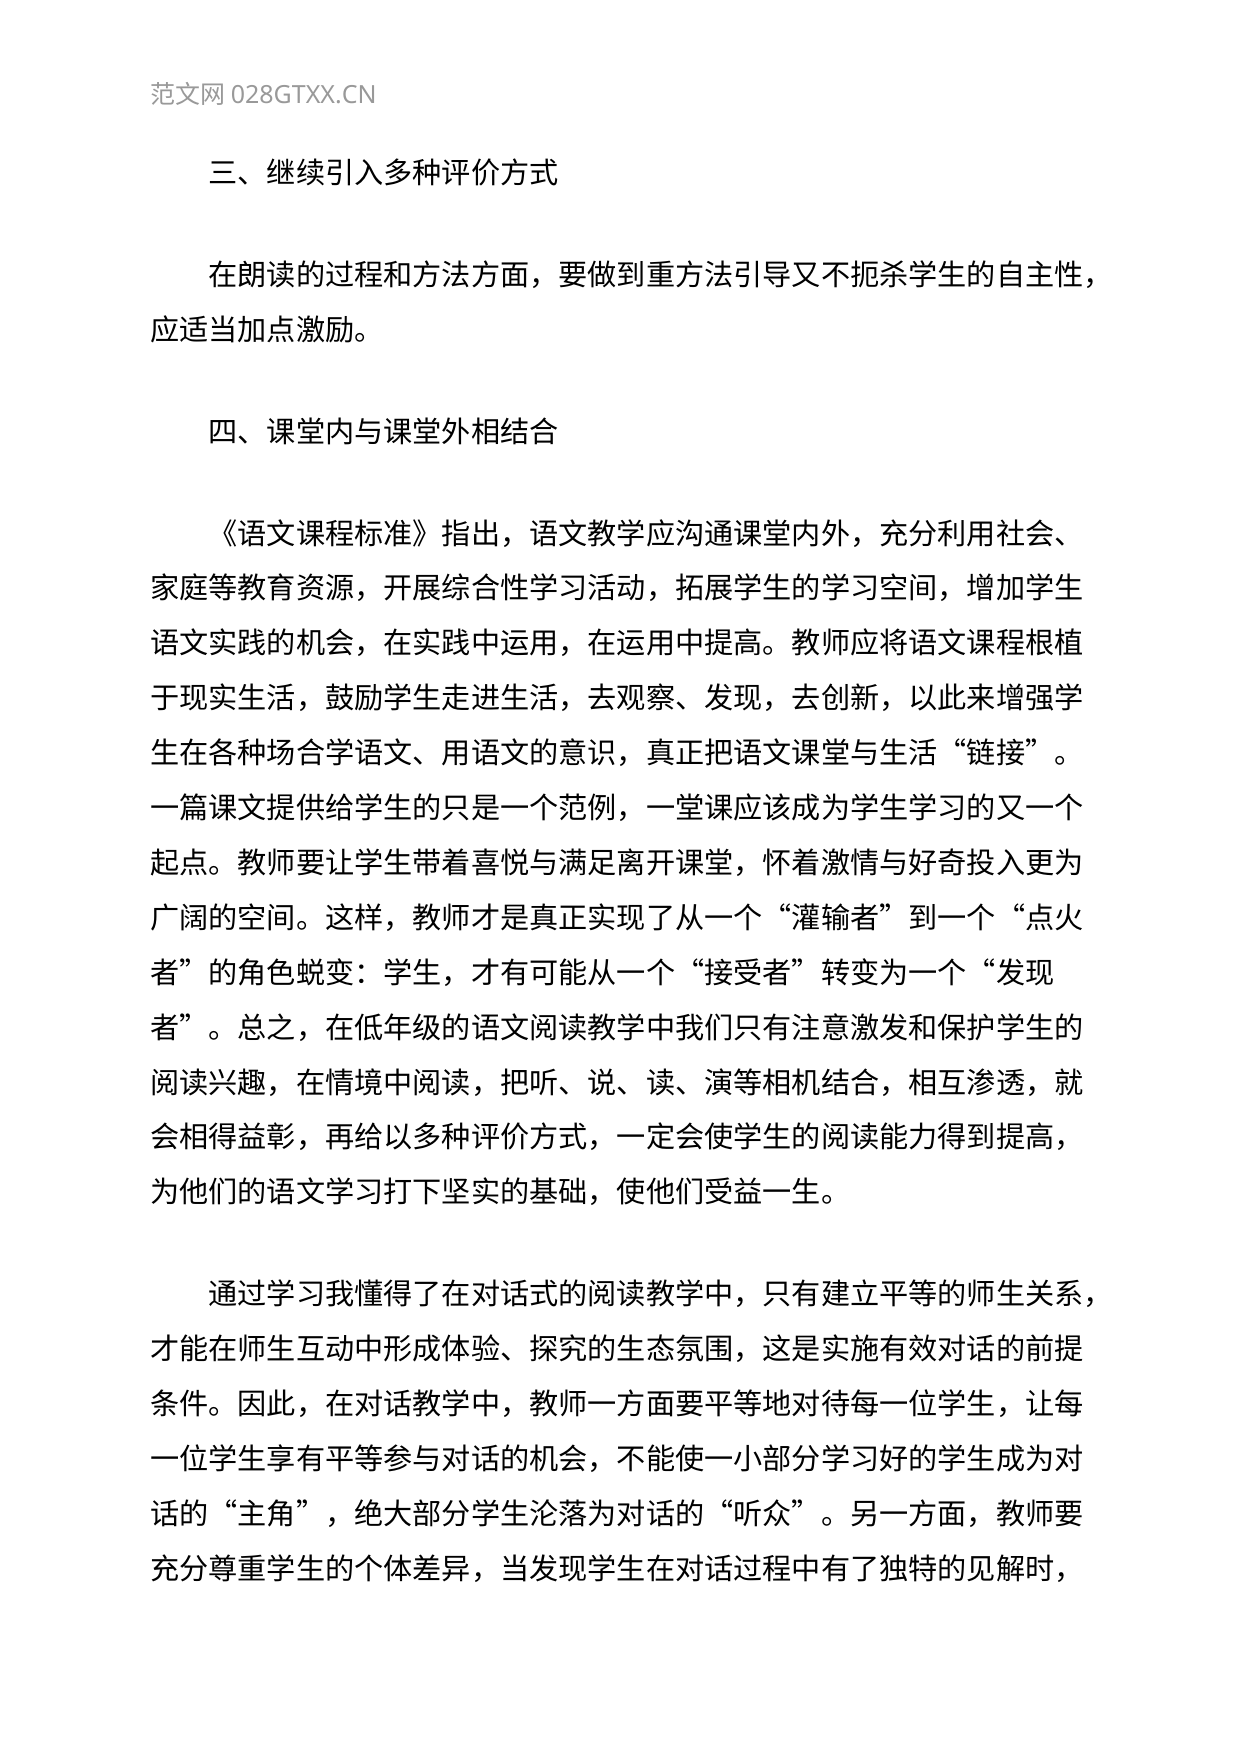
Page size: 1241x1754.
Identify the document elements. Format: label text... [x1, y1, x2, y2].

text 在朗读的过程和方法方面，要做到重方法引导又不扼杀学生的自主性，应适当加点激励。 [150, 252, 1090, 349]
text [150, 1271, 1090, 1587]
text 《语文课程标准》指出，语文教学应沟通课堂内外，充分利用社会、家庭等教育资源，开展综合性学习活动，拓展学生的学习空间，增加学生语文实践的机会，在实践中运用，在运用中提高。教师应将语文课程根植于现实生活，鼓励学生走进生活，去观察、发现，去创新，以此来增强学生在各种场合学语文、用语文的意识，真正把语文课堂与生活“链接”。一篇课文提供给学生的只是一个范例，一堂课应该成为学生学习的又一个起点。教师要让学生带着喜悦与满足离开课堂，怀着激情与好奇投入更为广阔的空间。这样，教师才是真正实现了从一个“灌输者”到一个“点火者”的角色蜕变：学生，才有可能从一个“接受者”转变为一个“发现者”。总之，在低年级的语文阅读教学中我们只有注意激发和保护学生的阅读兴趣，在情境中阅读，把听、说、读、演等相机结合，相互渗透，就会相得益彰，再给以多种评价方式，一定会使学生的阅读能力得到提高，为他们的语文学习打下坚实的基础，使他们受益一生。 [150, 510, 1090, 1211]
text 三、继续引入多种评价方式 [150, 150, 1090, 192]
text 四、课堂内与课堂外相结合 [150, 408, 1090, 451]
